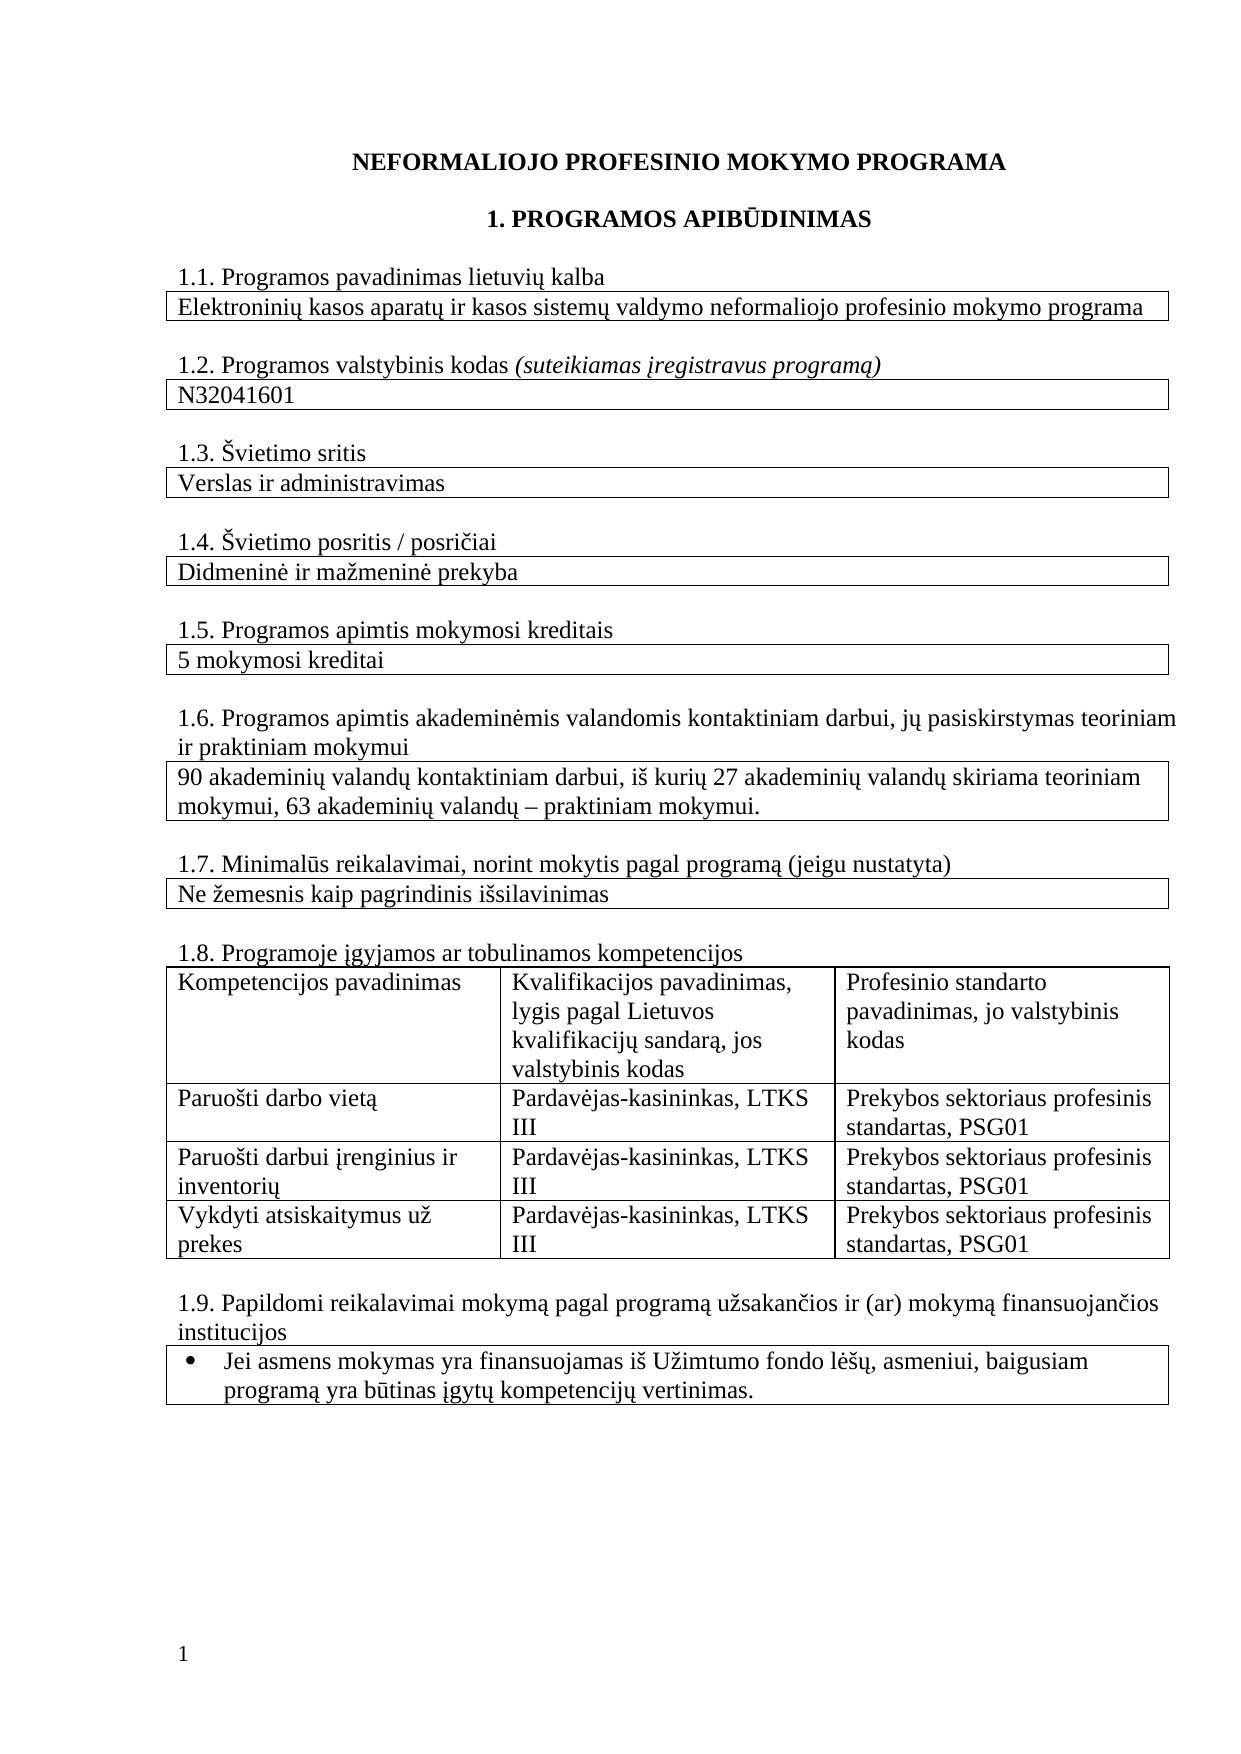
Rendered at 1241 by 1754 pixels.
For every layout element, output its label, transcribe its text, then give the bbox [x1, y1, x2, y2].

table_header Verslas ir administravimas [167, 468, 1168, 497]
table_header N32041601 [167, 380, 1168, 409]
table_header Elektroninių kasos aparatų ir kasos sistemų valdymo neformaliojo profesinio mokymo programa [167, 292, 1168, 320]
table_cell Pardavėjas-kasininkas, LTKS III [501, 1084, 834, 1141]
text 1.1. Programos pavadinimas lietuvių kalba [177, 262, 1181, 291]
table_header 5 mokymosi kreditai [167, 645, 1168, 674]
table_cell Prekybos sektoriaus profesinis standartas, PSG01 [836, 1142, 1169, 1199]
table_cell Paruošti darbui įrenginius ir inventorių [167, 1142, 500, 1199]
text 1.7. Minimalūs reikalavimai, norint mokytis pagal programą (jeigu nustatyta) [177, 849, 1181, 878]
table_header Didmeninė ir mažmeninė prekyba [167, 557, 1168, 585]
text 1.3. Švietimo sritis [177, 438, 1181, 467]
table_header 90 akademinių valandų kontaktiniam darbui, iš kurių 27 akademinių valandų skiriama teoriniam mokymui, 63 akademinių valandų – praktiniam mokymui. [167, 762, 1168, 819]
table_cell Vykdyti atsiskaitymus už prekes [167, 1201, 500, 1258]
text 1.9. Papildomi reikalavimai mokymą pagal programą užsakančios ir (ar) mokymą finansuojančios institucijos [177, 1288, 1181, 1345]
table_cell Paruošti darbo vietą [167, 1084, 500, 1141]
text 1.6. Programos apimtis akademinėmis valandomis kontaktiniam darbui, jų pasiskirstymas teoriniam ir praktiniam mokymui [177, 703, 1181, 761]
table_cell Pardavėjas-kasininkas, LTKS III [501, 1201, 834, 1258]
table_header Ne žemesnis kaip pagrindinis išsilavinimas [167, 879, 1168, 908]
text 1. PROGRAMOS APIBŪDINIMAS [177, 204, 1181, 233]
table_header Kvalifikacijos pavadinimas, lygis pagal Lietuvos kvalifikacijų sandarą, jos valstybinis kodas [501, 968, 834, 1082]
text 1.4. Švietimo posritis / posričiai [177, 527, 1181, 556]
table_header Jei asmens mokymas yra finansuojamas iš Užimtumo fondo lėšų, asmeniui, baigusiam programą yra būtinas įgytų kompetencijų vertinimas. [167, 1346, 1168, 1404]
table_cell Prekybos sektoriaus profesinis standartas, PSG01 [836, 1201, 1169, 1258]
text 1.2. Programos valstybinis kodas (suteikiamas įregistravus programą) [177, 350, 1181, 379]
text 1.8. Programoje įgyjamos ar tobulinamos kompetencijos [177, 938, 1181, 966]
table_cell Pardavėjas-kasininkas, LTKS III [501, 1142, 834, 1199]
text NEFORMALIOJO PROFESINIO MOKYMO PROGRAMA [177, 147, 1181, 176]
text 1.5. Programos apimtis mokymosi kreditais [177, 615, 1181, 644]
table_header Profesinio standarto pavadinimas, jo valstybinis kodas [836, 968, 1169, 1082]
table_header Kompetencijos pavadinimas [167, 968, 500, 1082]
table_cell Prekybos sektoriaus profesinis standartas, PSG01 [836, 1084, 1169, 1141]
